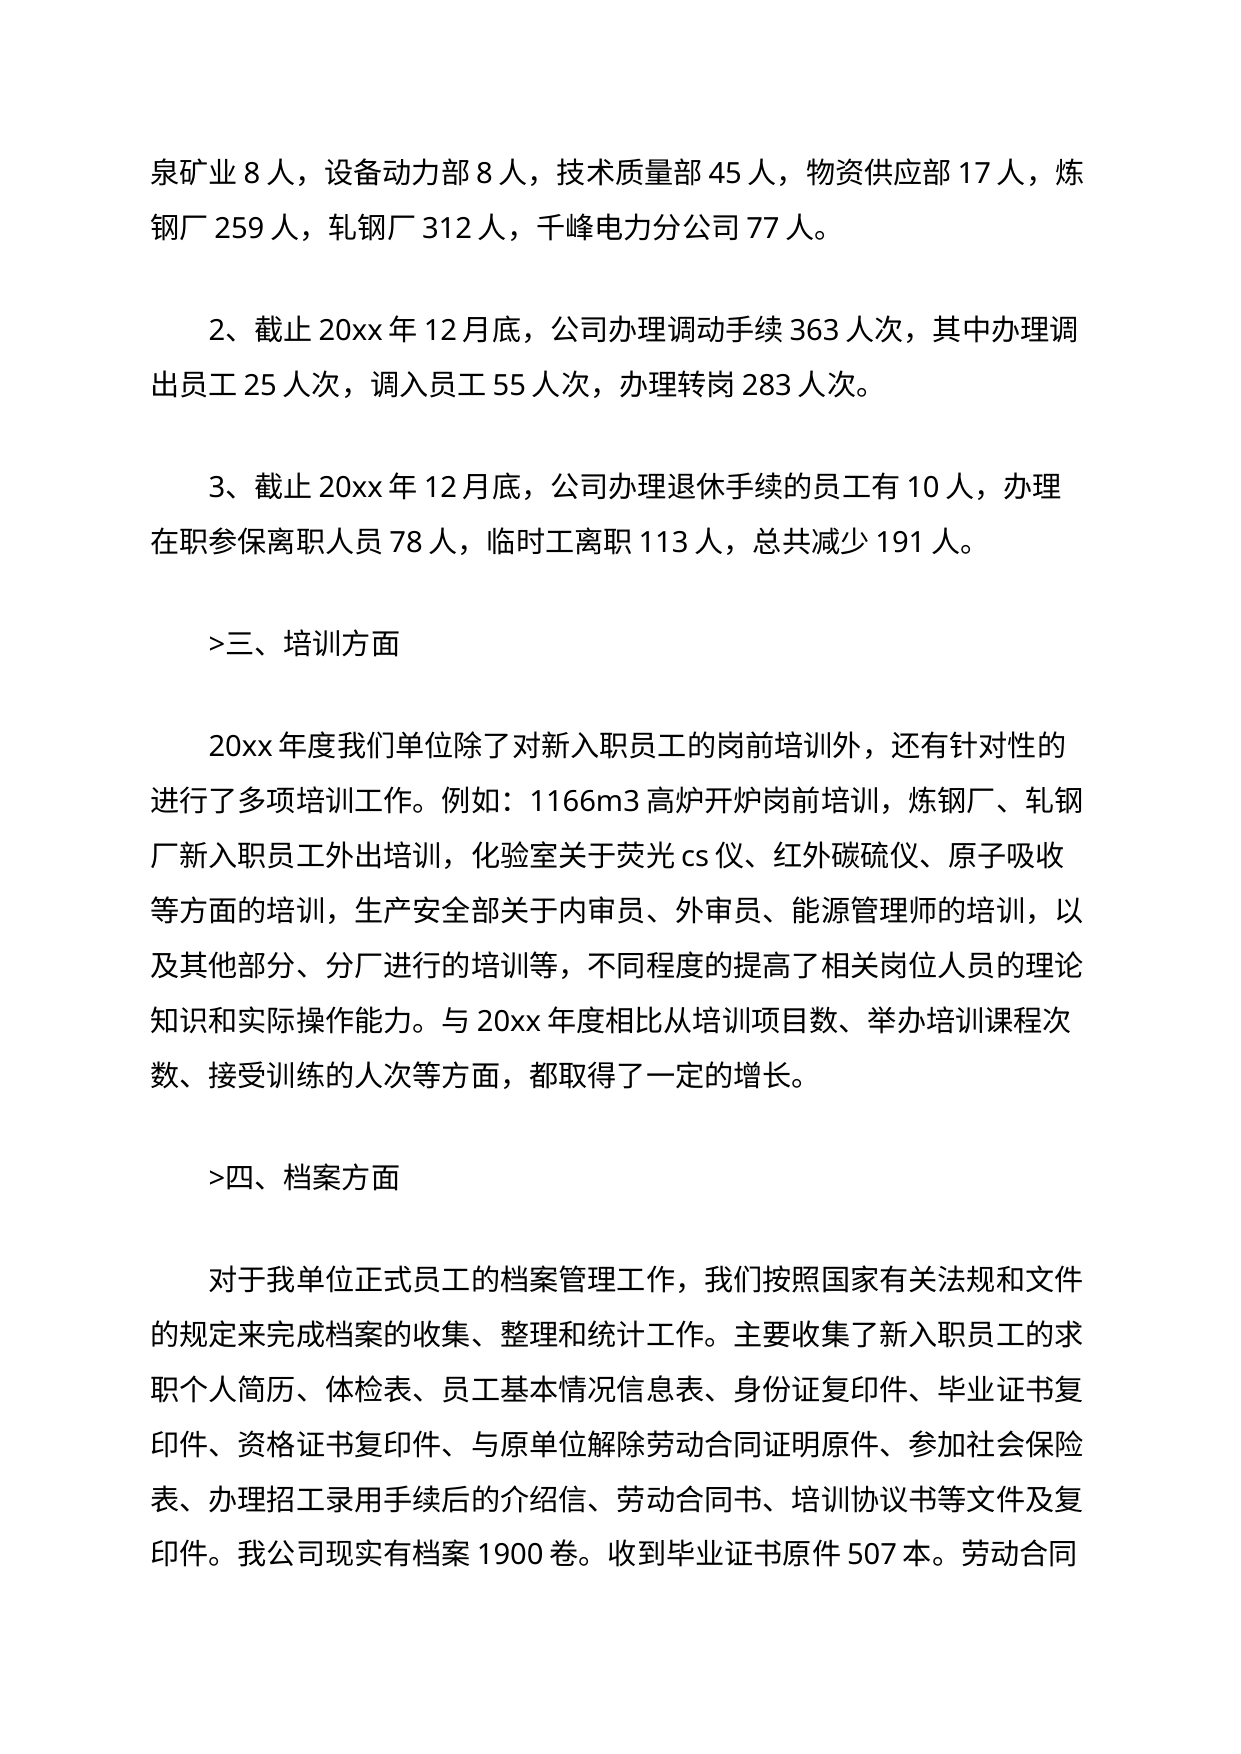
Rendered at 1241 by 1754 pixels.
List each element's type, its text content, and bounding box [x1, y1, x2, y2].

text >三、培训方面 [150, 621, 1090, 663]
text 20xx年度我们单位除了对新入职员工的岗前培训外，还有针对性的进行了多项培训工作。例如：1166m3高炉开炉岗前培训，炼钢厂、轧钢厂新入职员工外出培训，化验室关于荧光cs仪、红外碳硫仪、原子吸收等方面的培训，生产安全部关于内审员、外审员、能源管理师的培训，以及其他部分、分厂进行的培训等，不同程度的提高了相关岗位人员的理论知识和实际操作能力。与20xx年度相比从培训项目数、举办培训课程次数、接受训练的人次等方面，都取得了一定的增长。 [150, 723, 1090, 1095]
text >四、档案方面 [150, 1154, 1090, 1197]
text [150, 150, 1090, 247]
text 2、截止20xx年12月底，公司办理调动手续363人次，其中办理调出员工25人次，调入员工55人次，办理转岗283人次。 [150, 307, 1090, 404]
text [150, 1256, 1090, 1573]
text 3、截止20xx年12月底，公司办理退休手续的员工有10人，办理在职参保离职人员78人，临时工离职113人，总共减少191人。 [150, 464, 1090, 561]
